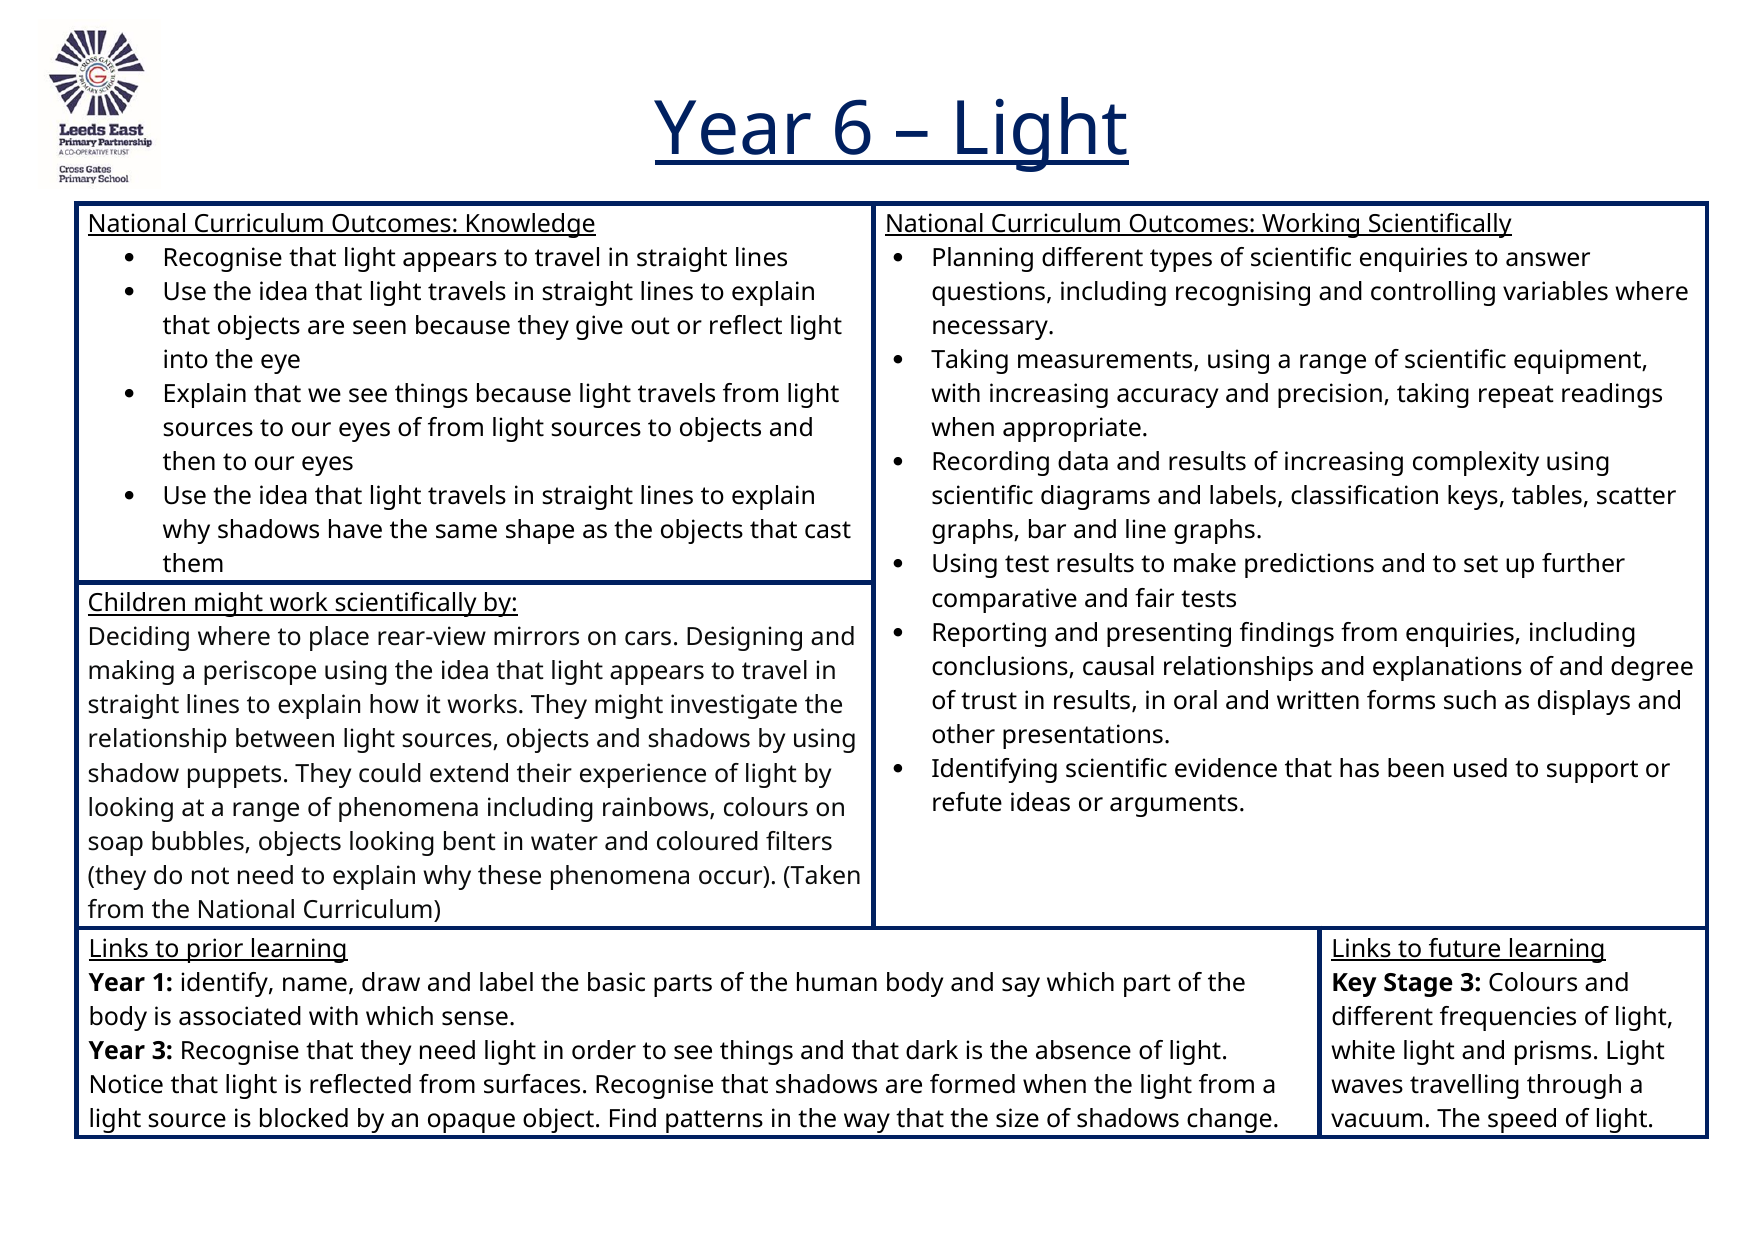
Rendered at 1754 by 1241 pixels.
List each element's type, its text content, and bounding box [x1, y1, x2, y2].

table_header National Curriculum Outcomes: Knowledge Recognise that light appears to travel in straight lines Use the idea that light travels in straight lines to explain that objects are seen because they give out or reflect light into the eye Explain that we see things because light travels from light sources to our eyes of from light sources to objects and then to our eyes Use the idea that light travels in straight lines to explain why shadows have the same shape as the objects that cast them [79, 206, 871, 580]
text Year 6 – Light [162, 74, 1709, 176]
table_cell Children might work scientifically by: Deciding where to place rear-view mirrors on cars. Designing and making a periscope using the idea that light appears to travel in straight lines to explain how it works. They might investigate the relationship between light sources, objects and shadows by using shadow puppets. They could extend their experience of light by looking at a range of phenomena including rainbows, colours on soap bubbles, objects looking bent in water and coloured filters (they do not need to explain why these phenomena occur). (Taken from the National Curriculum) [79, 585, 871, 926]
table_cell Links to future learning Key Stage 3: Colours and different frequencies of light, white light and prisms. Light waves travelling through a vacuum. The speed of light. [1322, 930, 1705, 1134]
table_cell Links to prior learning Year 1: identify, name, draw and label the basic parts of the human body and say which part of the body is associated with which sense. Year 3: Recognise that they need light in order to see things and that dark is the absence of light. Notice that light is reflected from surfaces. Recognise that shadows are formed when the light from a light source is blocked by an opaque object. Find patterns in the way that the size of shadows change. [79, 930, 1317, 1134]
table_header National Curriculum Outcomes: Working Scientifically Planning different types of scientific enquiries to answer questions, including recognising and controlling variables where necessary. Taking measurements, using a range of scientific equipment, with increasing accuracy and precision, taking repeat readings when appropriate. Recording data and results of increasing complexity using scientific diagrams and labels, classification keys, tables, scatter graphs, bar and line graphs. Using test results to make predictions and to set up further comparative and fair tests Reporting and presenting findings from enquiries, including conclusions, causal relationships and explanations of and degree of trust in results, in oral and written forms such as displays and other presentations. Identifying scientific evidence that has been used to support or refute ideas or arguments. [876, 206, 1705, 926]
